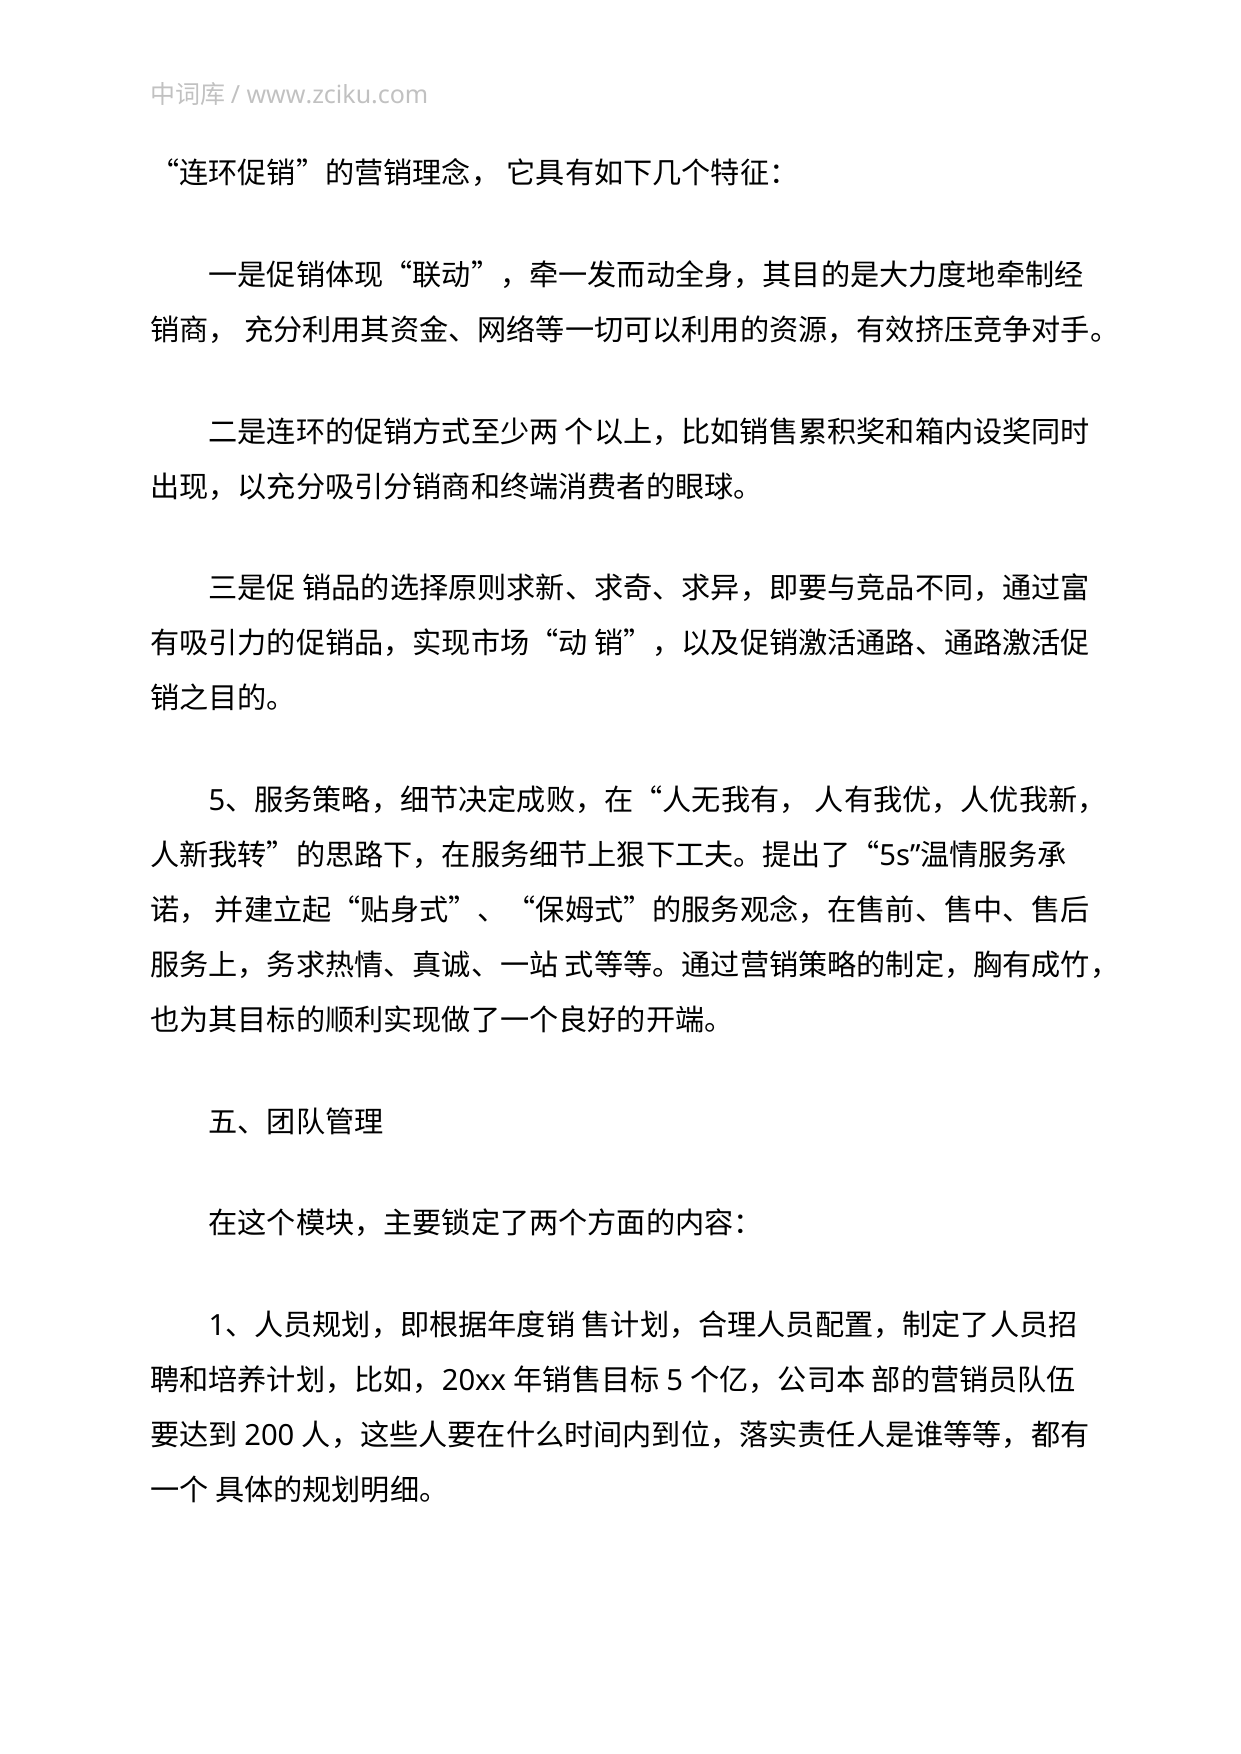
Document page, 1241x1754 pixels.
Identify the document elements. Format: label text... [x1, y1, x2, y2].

text 5、服务策略，细节决定成败，在“人无我有， 人有我优，人优我新，人新我转”的思路下，在服务细节上狠下工夫。提出了“5s”温情服务承诺， 并建立起“贴身式”、“保姆式”的服务观念，在售前、售中、售后服务上，务求热情、真诚、一站 式等等。通过营销策略的制定，胸有成竹，也为其目标的顺利实现做了一个良好的开端。 [150, 777, 1090, 1039]
text 一是促销体现“联动”，牵一发而动全身，其目的是大力度地牵制经销商， 充分利用其资金、网络等一切可以利用的资源，有效挤压竞争对手。 [150, 252, 1090, 349]
text 在这个模块，主要锁定了两个方面的内容： [150, 1200, 1090, 1242]
text 五、团队管理 [150, 1098, 1090, 1141]
text 二是连环的促销方式至少两 个以上，比如销售累积奖和箱内设奖同时出现，以充分吸引分销商和终端消费者的眼球。 [150, 408, 1090, 506]
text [150, 150, 1090, 192]
text 三是促 销品的选择原则求新、求奇、求异，即要与竞品不同，通过富有吸引力的促销品，实现市场“动 销”，以及促销激活通路、通路激活促销之目的。 [150, 565, 1090, 717]
text 1、人员规划，即根据年度销 售计划，合理人员配置，制定了人员招聘和培养计划，比如，20xx 年销售目标 5 个亿，公司本 部的营销员队伍要达到 200 人，这些人要在什么时间内到位，落实责任人是谁等等，都有一个 具体的规划明细。 [150, 1302, 1090, 1509]
